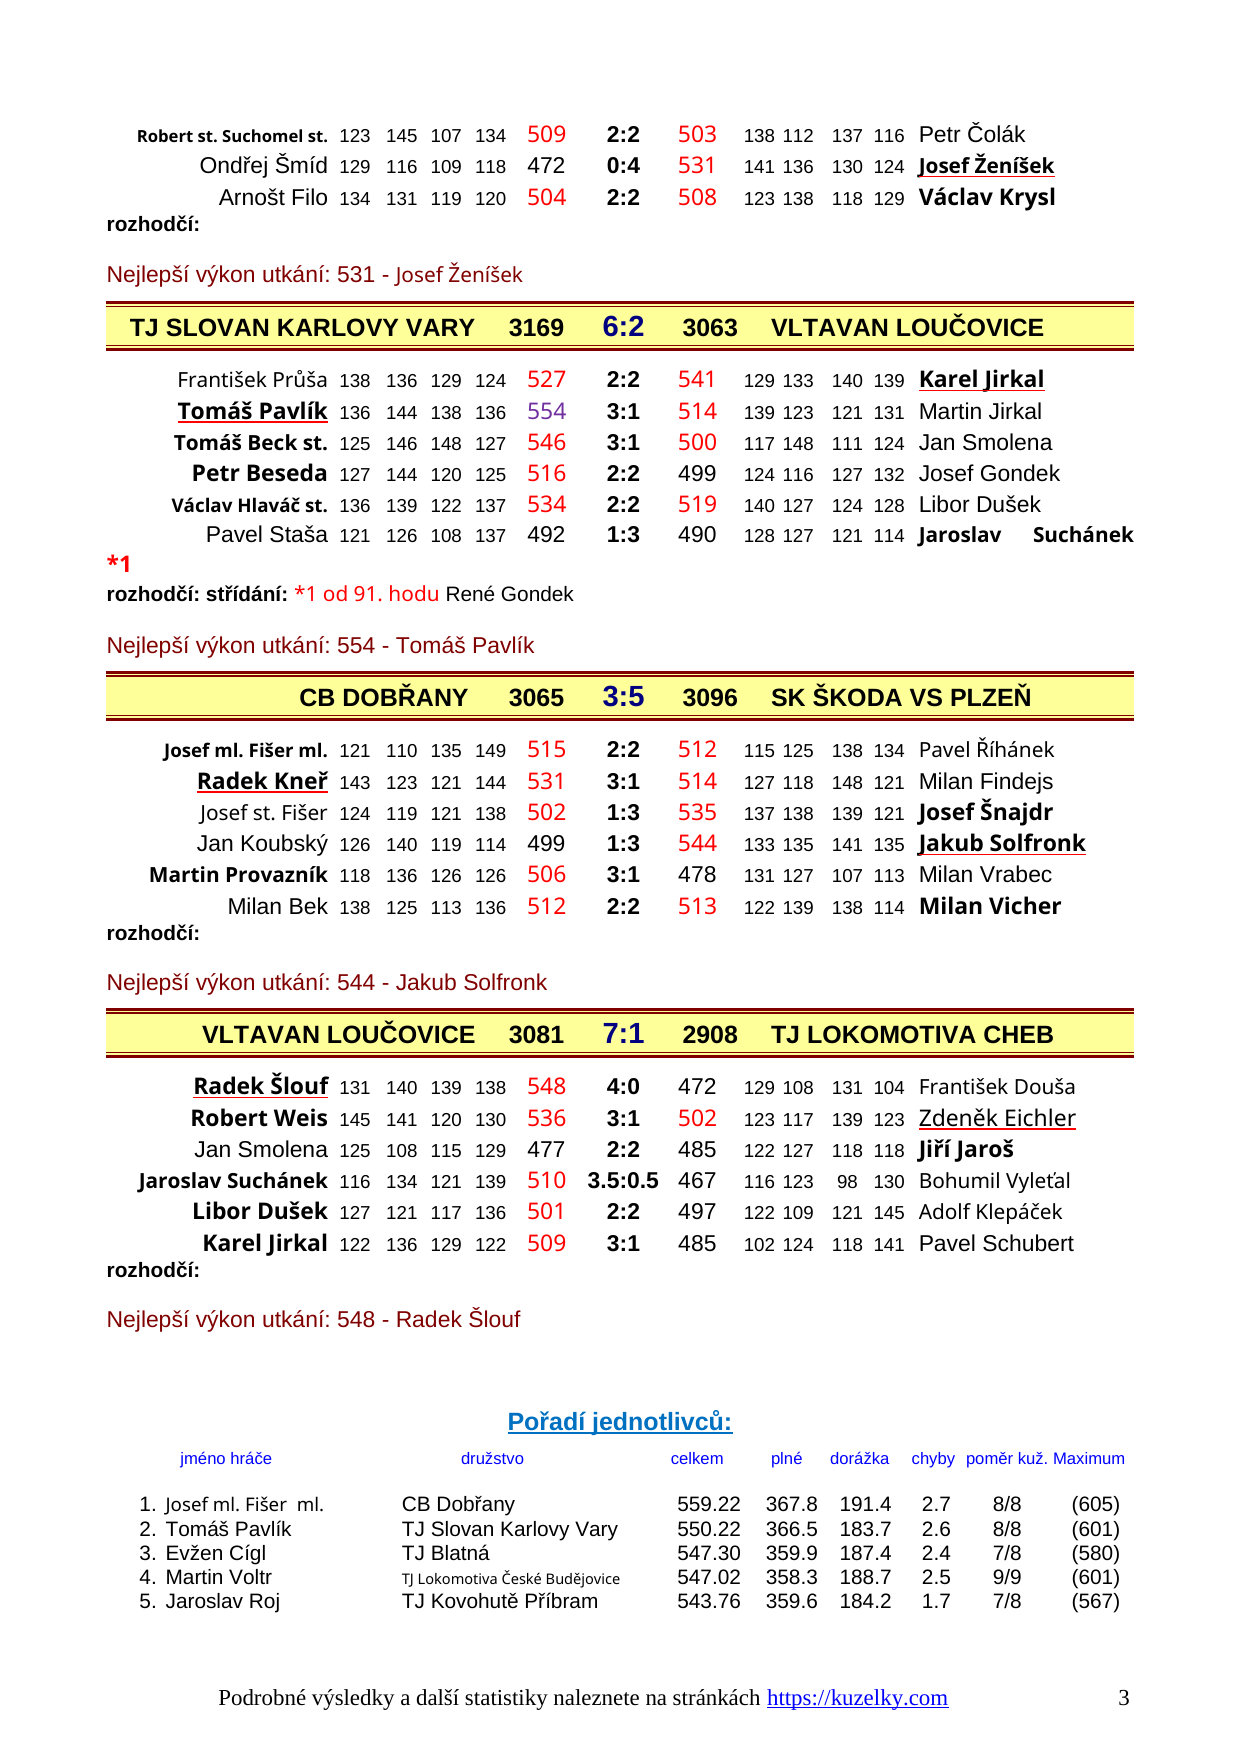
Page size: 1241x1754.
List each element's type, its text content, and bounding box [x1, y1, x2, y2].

text 1. Josef ml. Fišer ml. CB Dobřany 559.22 367.8 191.4 2.7 8/8 (605) [106, 1492, 1134, 1517]
text Radek Šlouf 131 140 139 138 548 4:0 472 129 108 131 104 František Douša [106, 1070, 1134, 1102]
text Tomáš Pavlík 136 144 138 136 554 3:1 514 139 123 121 131 Martin Jirkal [106, 395, 1134, 426]
text Robert st. Suchomel st. 123 145 107 134 509 2:2 503 138 112 137 116 Petr Čolák [106, 118, 1134, 149]
text Jan Koubský 126 140 119 114 499 1:3 544 133 135 141 135 Jakub Solfronk [106, 827, 1134, 858]
text TJ Slovan Karlovy Vary 3169 6:2 3063 Vltavan Loučovice [106, 307, 1134, 345]
text Petr Beseda 127 144 120 125 516 2:2 499 124 116 127 132 Josef Gondek [106, 457, 1134, 488]
text CB Dobřany 3065 3:5 3096 SK Škoda VS Plzeň [106, 677, 1134, 715]
text Tomáš Beck st. 125 146 148 127 546 3:1 500 117 148 111 124 Jan Smolena [106, 426, 1134, 457]
text 3. Evžen Cígl TJ Blatná 547.30 359.9 187.4 2.4 7/8 (580) [106, 1541, 1134, 1565]
text Milan Bek 138 125 113 136 512 2:2 513 122 139 138 114 Milan Vicher [106, 889, 1134, 921]
text Arnošt Filo 134 131 119 120 504 2:2 508 123 138 118 129 Václav Krysl [106, 181, 1134, 212]
text Radek Kneř 143 123 121 144 531 3:1 514 127 118 148 121 Milan Findejs [106, 764, 1134, 796]
text jméno hráče družstvo celkem plné dorážka chyby poměr kuž. Maximum [106, 1449, 1134, 1468]
text František Průša 138 136 129 124 527 2:2 541 129 133 140 139 Karel Jirkal [106, 363, 1134, 395]
text Pavel Staša 121 126 108 137 492 1:3 490 128 127 121 114 Jaroslav Suchánek *1 [106, 520, 1134, 579]
text Josef ml. Fišer ml. 121 110 135 149 515 2:2 512 115 125 138 134 Pavel Říhánek [106, 733, 1134, 764]
text Libor Dušek 127 121 117 136 501 2:2 497 122 109 121 145 Adolf Klepáček [106, 1195, 1134, 1227]
text Václav Hlaváč st. 136 139 122 137 534 2:2 519 140 127 124 128 Libor Dušek [106, 488, 1134, 520]
text 2. Tomáš Pavlík TJ Slovan Karlovy Vary 550.22 366.5 183.7 2.6 8/8 (601) [106, 1517, 1134, 1541]
text rozhodčí: střídání: *1 od 91. hodu René Gondek [106, 579, 1134, 608]
text rozhodčí: [106, 1258, 1134, 1282]
text Jan Smolena 125 108 115 129 477 2:2 485 122 127 118 118 Jiří Jaroš [106, 1133, 1134, 1164]
text Nejlepší výkon utkání: 548 - Radek Šlouf [106, 1306, 1134, 1332]
text Nejlepší výkon utkání: 531 - Josef Ženíšek [106, 260, 1134, 288]
text 5. Jaroslav Roj TJ Kovohutě Příbram 543.76 359.6 184.2 1.7 7/8 (567) [106, 1589, 1134, 1613]
text Josef st. Fišer 124 119 121 138 502 1:3 535 137 138 139 121 Josef Šnajdr [106, 796, 1134, 827]
text Nejlepší výkon utkání: 544 - Jakub Solfronk [106, 969, 1134, 995]
text Pořadí jednotlivců: [94, 1407, 1145, 1436]
text Vltavan Loučovice 3081 7:1 2908 TJ Lokomotiva Cheb [106, 1014, 1134, 1052]
text rozhodčí: [106, 921, 1134, 945]
text Nejlepší výkon utkání: 554 - Tomáš Pavlík [106, 632, 1134, 658]
text rozhodčí: [106, 212, 1134, 236]
text Jaroslav Suchánek 116 134 121 139 510 3.5:0.5 467 116 123 98 130 Bohumil Vyleťal [106, 1164, 1134, 1195]
text Karel Jirkal 122 136 129 122 509 3:1 485 102 124 118 141 Pavel Schubert [106, 1227, 1134, 1258]
text Robert Weis 145 141 120 130 536 3:1 502 123 117 139 123 Zdeněk Eichler [106, 1102, 1134, 1133]
text Ondřej Šmíd 129 116 109 118 472 0:4 531 141 136 130 124 Josef Ženíšek [106, 149, 1134, 181]
text Martin Provazník 118 136 126 126 506 3:1 478 131 127 107 113 Milan Vrabec [106, 858, 1134, 889]
text 4. Martin Voltr TJ Lokomotiva České Budějovice 547.02 358.3 188.7 2.5 9/9 (601) [106, 1565, 1134, 1589]
